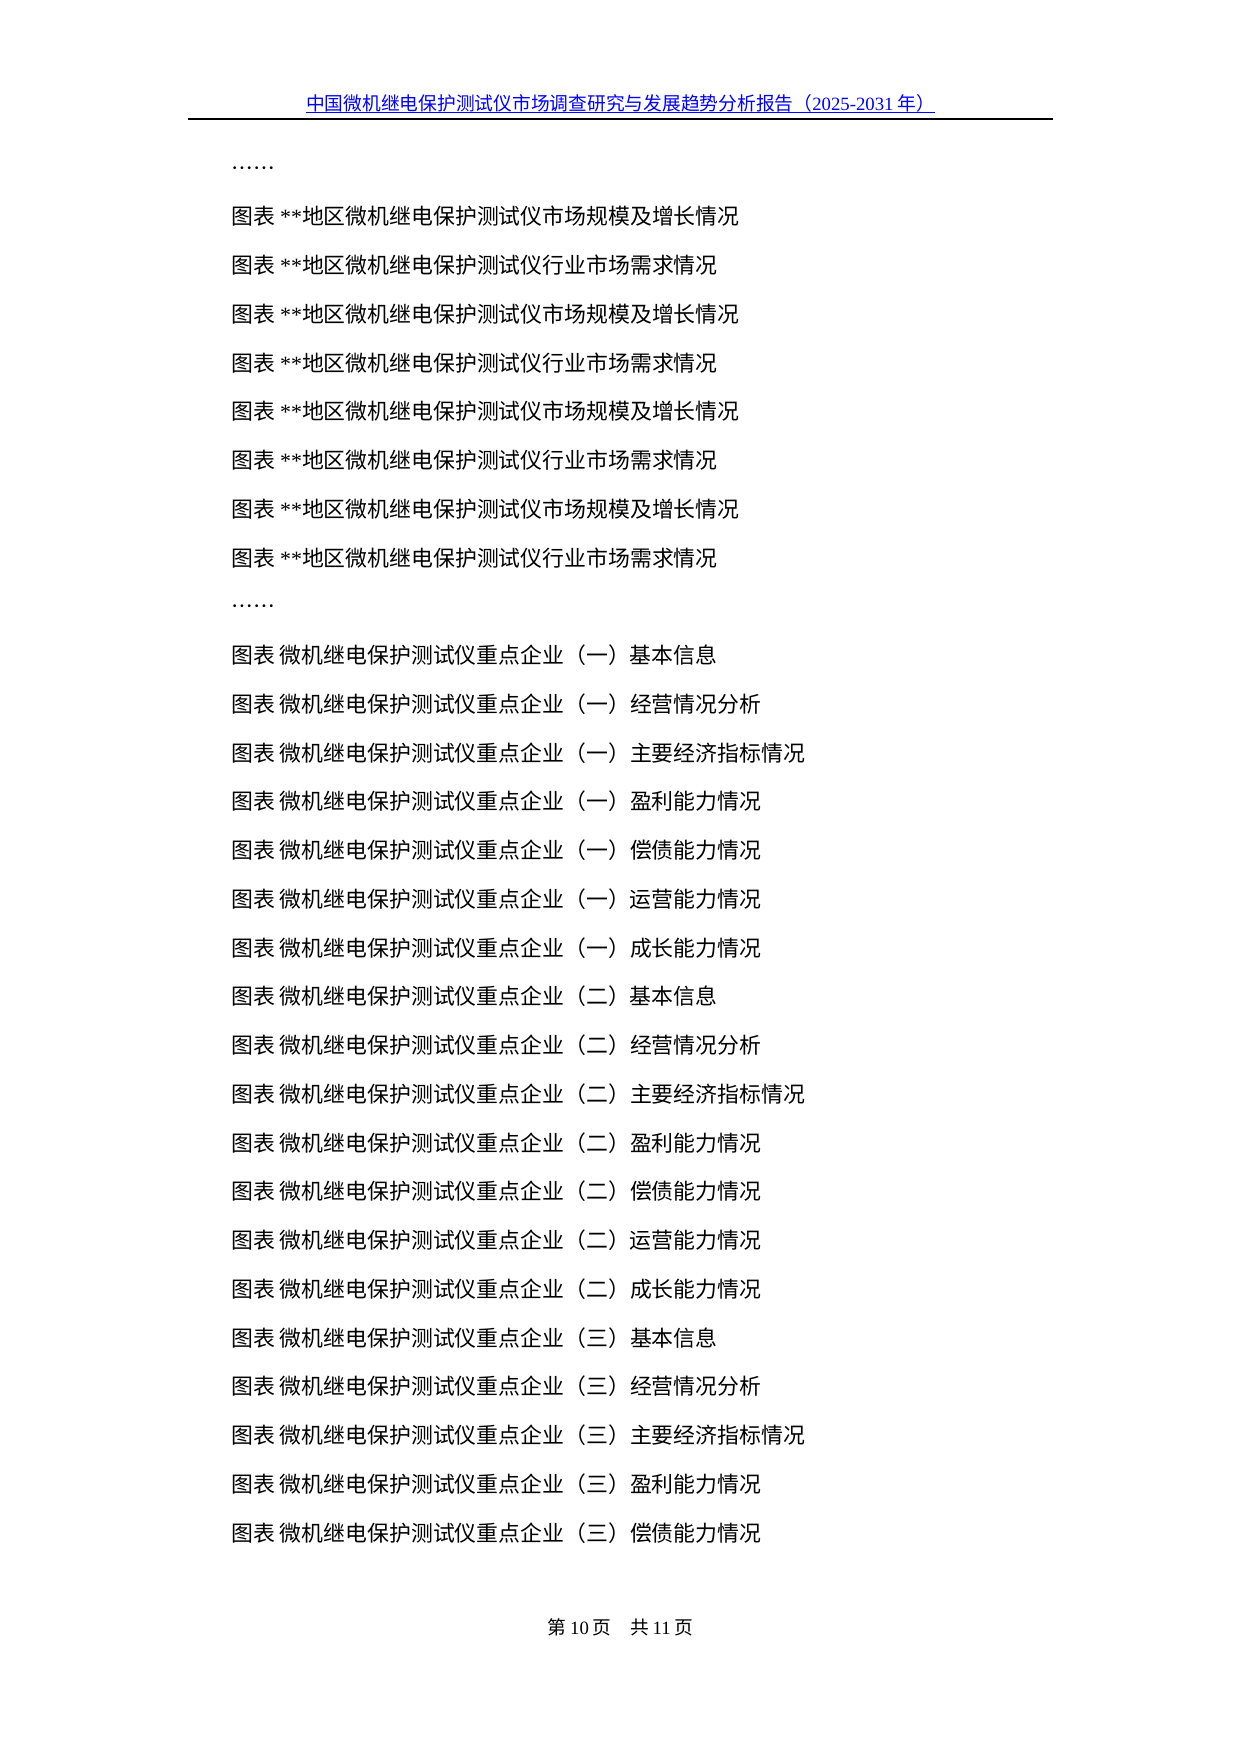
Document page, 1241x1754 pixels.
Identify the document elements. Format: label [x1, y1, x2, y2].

text [187, 150, 1053, 1548]
